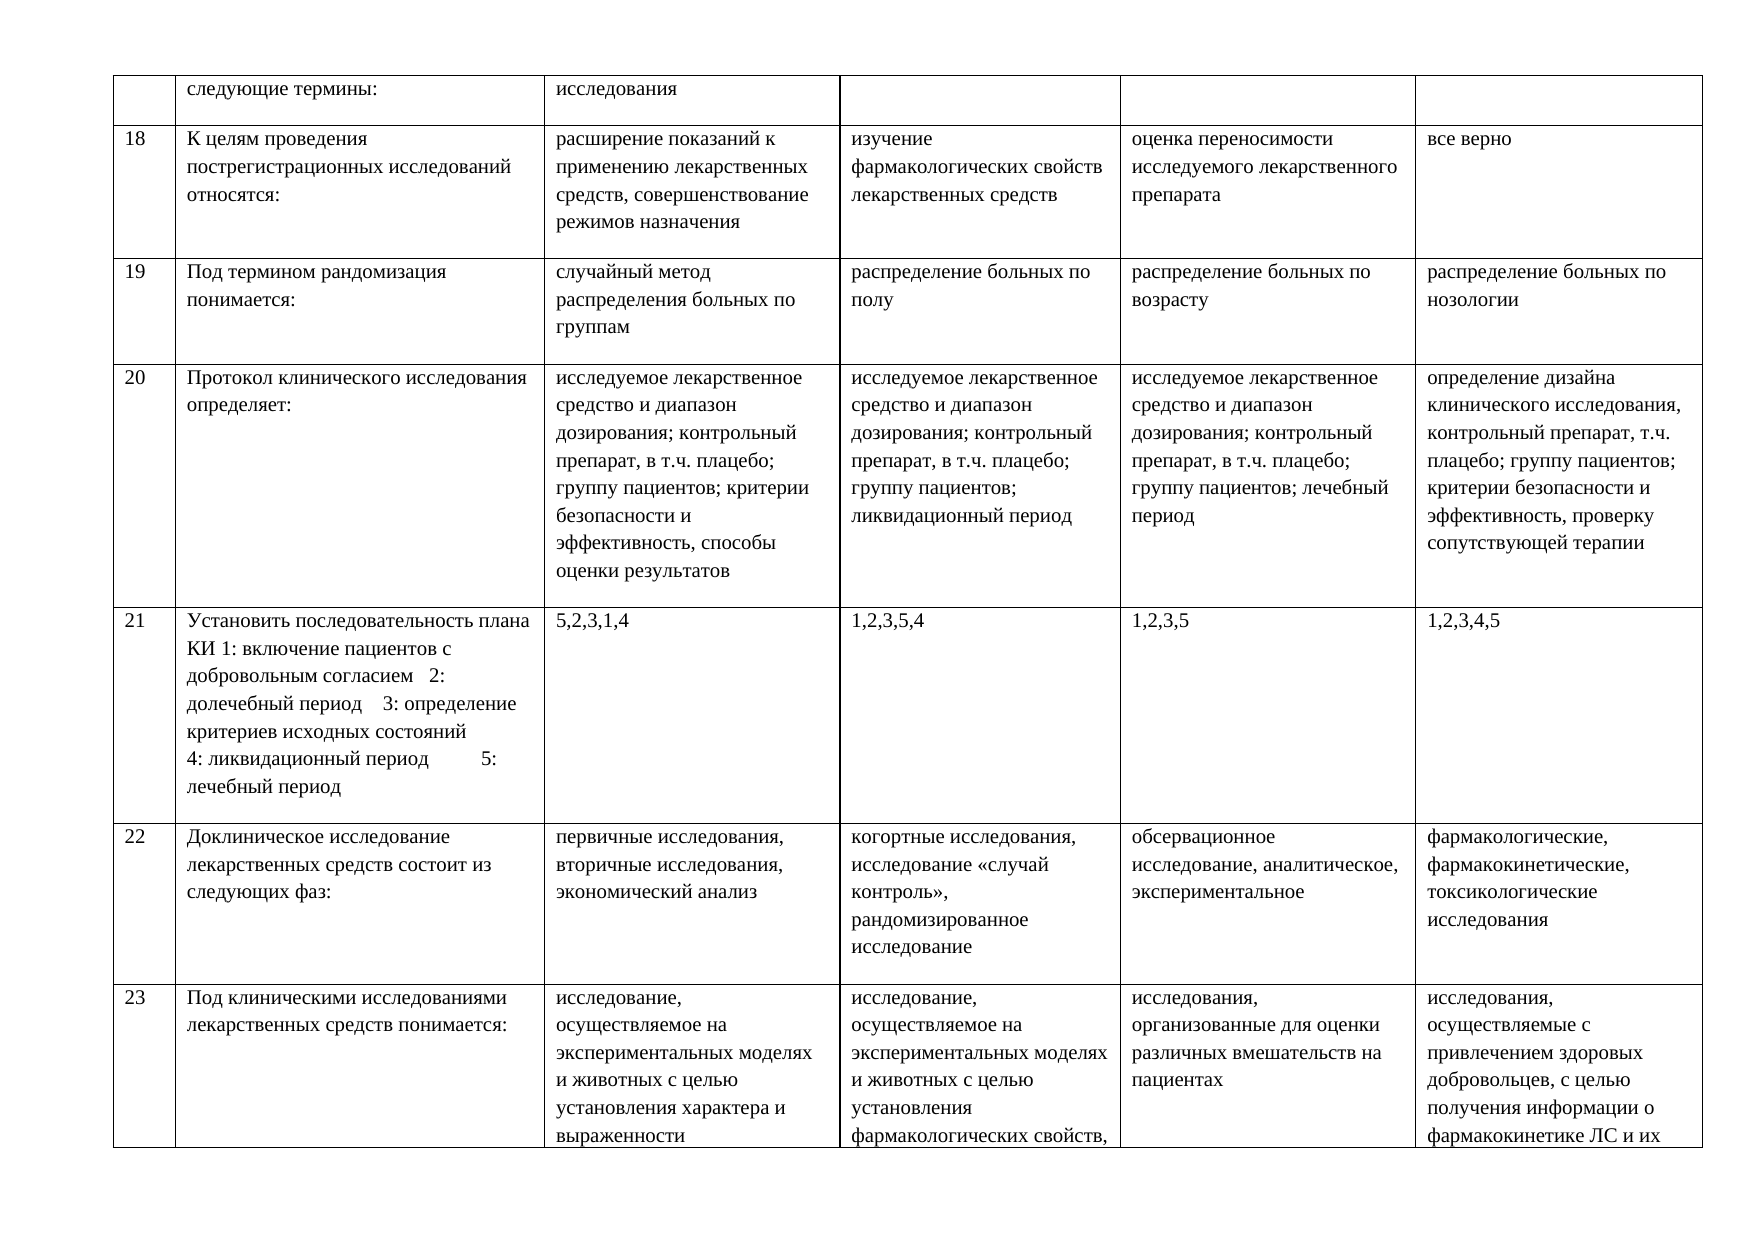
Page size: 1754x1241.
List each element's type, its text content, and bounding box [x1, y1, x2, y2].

table_cell 1,2,3,5,4 [841, 608, 1120, 823]
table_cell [1121, 985, 1415, 1147]
table_cell 5,2,3,1,4 [545, 608, 839, 823]
table_cell распределение больных по нозологии [1416, 259, 1702, 364]
table_cell обсервационное исследование, аналитическое, экспериментальное [1121, 824, 1415, 983]
table_cell 22 [114, 824, 175, 983]
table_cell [1121, 76, 1415, 125]
table_cell расширение показаний к применению лекарственных средств, совершенствование режимов назначения [545, 126, 839, 258]
table_cell все верно [1416, 126, 1702, 258]
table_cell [1416, 76, 1702, 125]
table_cell Под термином рандомизация понимается: [176, 259, 544, 364]
table_cell 19 [114, 259, 175, 364]
table_cell Доклиническое исследование лекарственных средств состоит из следующих фаз: [176, 824, 544, 983]
table_cell первичные исследования, вторичные исследования, экономический анализ [545, 824, 839, 983]
table_cell распределение больных по полу [841, 259, 1120, 364]
table_cell 1,2,3,5 [1121, 608, 1415, 823]
table_cell исследуемое лекарственное средство и диапазон дозирования; контрольный препарат, в т.ч. плацебо; группу пациентов; ликвидационный период [841, 365, 1120, 607]
table_cell случайный метод распределения больных по группам [545, 259, 839, 364]
table_cell когортные исследования, исследование «случай контроль», рандомизированное исследование [841, 824, 1120, 983]
table_cell оценка переносимости исследуемого лекарственного препарата [1121, 126, 1415, 258]
table_cell Установить последовательность плана КИ 1: включение пациентов с добровольным согласием 2: долечебный период 3: определение критериев исходных состояний 4: ликвидационный период 5: лечебный период [176, 608, 544, 823]
table_cell 1,2,3,4,5 [1416, 608, 1702, 823]
table_cell фармакологические, фармакокинетические, токсикологические исследования [1416, 824, 1702, 983]
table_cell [545, 985, 839, 1147]
table_cell Протокол клинического исследования определяет: [176, 365, 544, 607]
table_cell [176, 76, 544, 125]
table_cell К целям проведения пострегистрационных исследований относятся: [176, 126, 544, 258]
table_cell 18 [114, 126, 175, 258]
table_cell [176, 985, 544, 1147]
table_cell распределение больных по возрасту [1121, 259, 1415, 364]
table_cell определение дизайна клинического исследования, контрольный препарат, т.ч. плацебо; группу пациентов; критерии безопасности и эффективность, проверку сопутствующей терапии [1416, 365, 1702, 607]
table_cell изучение фармакологических свойств лекарственных средств [841, 126, 1120, 258]
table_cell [1416, 985, 1702, 1147]
table_cell исследуемое лекарственное средство и диапазон дозирования; контрольный препарат, в т.ч. плацебо; группу пациентов; критерии безопасности и эффективность, способы оценки результатов [545, 365, 839, 607]
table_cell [545, 76, 839, 125]
table_cell 23 [114, 985, 175, 1147]
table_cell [841, 985, 1120, 1147]
table_cell 20 [114, 365, 175, 607]
table_cell 17 [114, 76, 175, 125]
table_cell 21 [114, 608, 175, 823]
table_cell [841, 76, 1120, 125]
table_cell исследуемое лекарственное средство и диапазон дозирования; контрольный препарат, в т.ч. плацебо; группу пациентов; лечебный период [1121, 365, 1415, 607]
